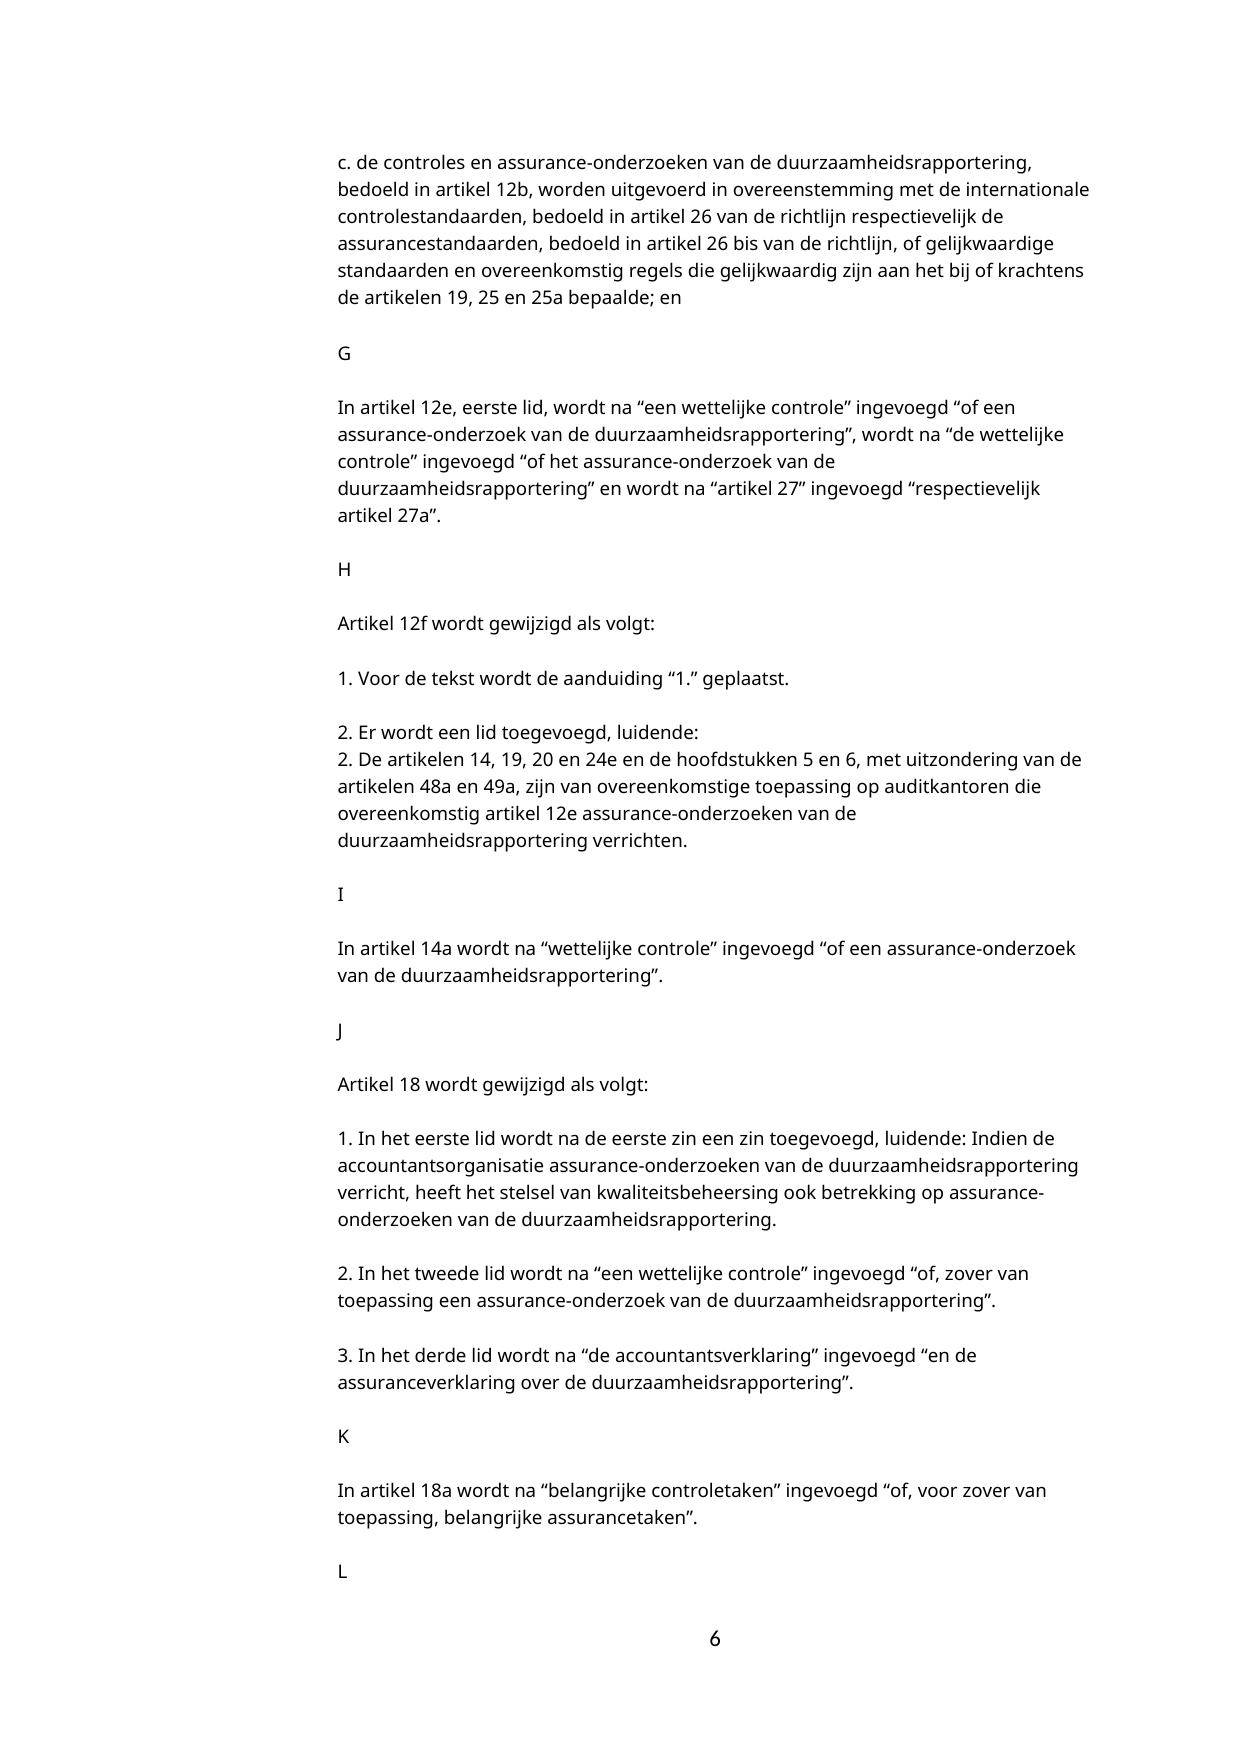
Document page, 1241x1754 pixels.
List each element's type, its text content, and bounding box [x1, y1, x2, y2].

text c. de controles en assurance-onderzoeken van de duurzaamheidsrapportering, bedoeld in artikel 12b, worden uitgevoerd in overeenstemming met de internationale controlestandaarden, bedoeld in artikel 26 van de richtlijn respectievelijk de assurancestandaarden, bedoeld in artikel 26 bis van de richtlijn, of gelijkwaardige standaarden en overeenkomstig regels die gelijkwaardig zijn aan het bij of krachtens de artikelen 19, 25 en 25a bepaalde; en [337, 148, 1092, 310]
text J [337, 1015, 1092, 1042]
text H [337, 555, 1092, 582]
text Artikel 12f wordt gewijzigd als volgt: [337, 609, 1092, 636]
text G [337, 338, 1092, 365]
text 2. Er wordt een lid toegevoegd, luidende: [337, 717, 1092, 744]
text 3. In het derde lid wordt na “de accountantsverklaring” ingevoegd “en de assuranceverklaring over de duurzaamheidsrapportering”. [337, 1340, 1092, 1394]
text K [337, 1422, 1092, 1449]
text Artikel 18 wordt gewijzigd als volgt: [337, 1069, 1092, 1097]
text L [337, 1557, 1092, 1584]
text 2. In het tweede lid wordt na “een wettelijke controle” ingevoegd “of, zover van toepassing een assurance-onderzoek van de duurzaamheidsrapportering”. [337, 1259, 1092, 1313]
text 1. In het eerste lid wordt na de eerste zin een zin toegevoegd, luidende: Indien de accountantsorganisatie assurance-onderzoeken van de duurzaamheidsrapportering verricht, heeft het stelsel van kwaliteitsbeheersing ook betrekking op assurance-onderzoeken van de duurzaamheidsrapportering. [337, 1124, 1092, 1232]
text In artikel 12e, eerste lid, wordt na “een wettelijke controle” ingevoegd “of een assurance-onderzoek van de duurzaamheidsrapportering”, wordt na “de wettelijke controle” ingevoegd “of het assurance-onderzoek van de duurzaamheidsrapportering” en wordt na “artikel 27” ingevoegd “respectievelijk artikel 27a”. [337, 392, 1092, 528]
text I [337, 880, 1092, 907]
text In artikel 14a wordt na “wettelijke controle” ingevoegd “of een assurance-onderzoek van de duurzaamheidsrapportering”. [337, 934, 1092, 988]
text 1. Voor de tekst wordt de aanduiding “1.” geplaatst. [337, 663, 1092, 690]
text In artikel 18a wordt na “belangrijke controletaken” ingevoegd “of, voor zover van toepassing, belangrijke assurancetaken”. [337, 1476, 1092, 1530]
text 2. De artikelen 14, 19, 20 en 24e en de hoofdstukken 5 en 6, met uitzondering van de artikelen 48a en 49a, zijn van overeenkomstige toepassing op auditkantoren die overeenkomstig artikel 12e assurance-onderzoeken van de duurzaamheidsrapportering verrichten. [337, 744, 1092, 853]
